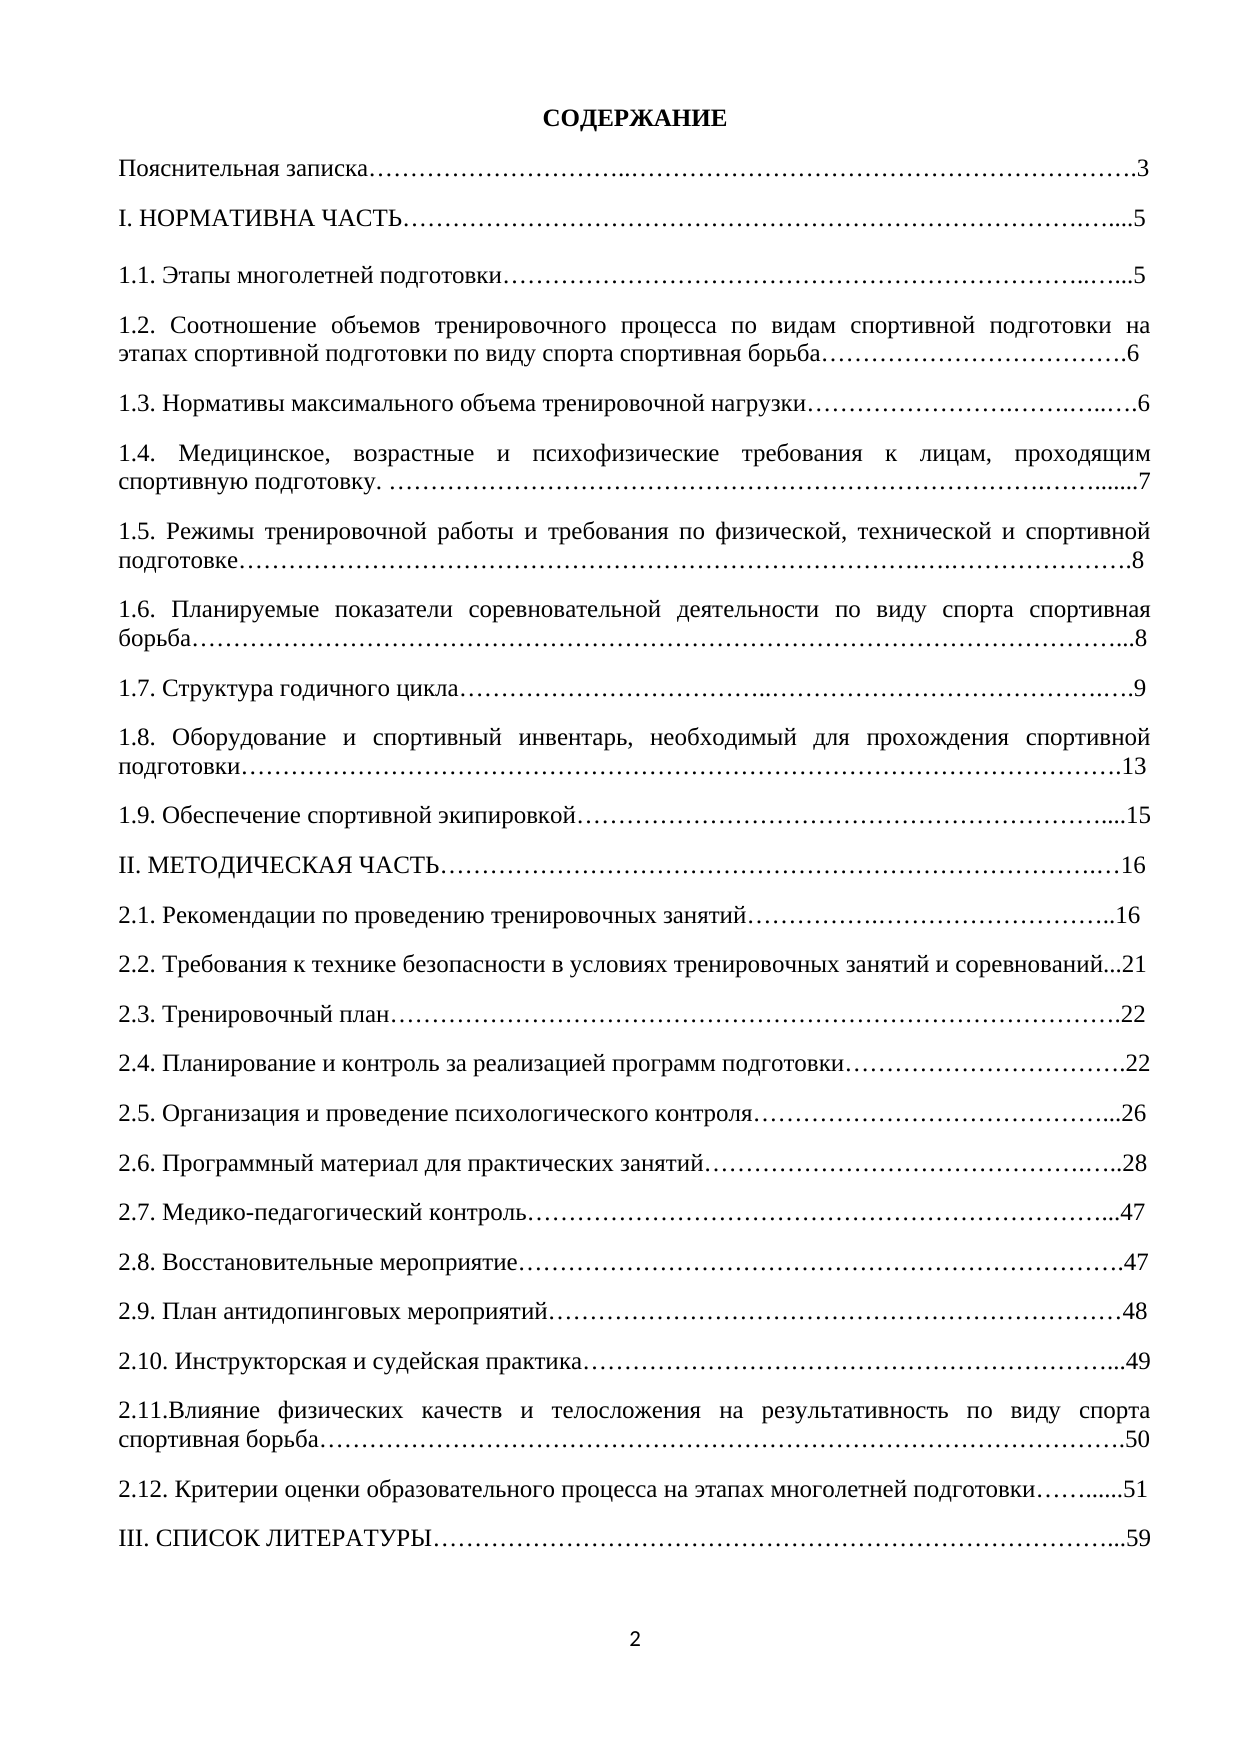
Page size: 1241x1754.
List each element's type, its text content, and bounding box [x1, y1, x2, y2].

text 1.4. Медицинское, возрастные и психофизические требования к лицам, проходящим спортивную подготовку. …………………………………………………………………….…….......7 [118, 438, 1152, 495]
text 2.2. Требования к технике безопасности в условиях тренировочных занятий и соревнований...21 [118, 949, 1152, 978]
text 2.8. Восстановительные мероприятие……………………………………………………………….47 [118, 1247, 1152, 1276]
text 1.9. Обеспечение спортивной экипировкой………………………………………………………....15 [118, 801, 1152, 829]
text Пояснительная записка…………………………..…………………………………………………….3 [118, 153, 1152, 182]
text 2.1. Рекомендации по проведению тренировочных занятий…………….………………………..16 [118, 900, 1152, 928]
text 2.7. Медико-педагогический контроль……………………………………………………………...47 [118, 1197, 1152, 1226]
text 1.2. Соотношение объемов тренировочного процесса по видам спортивной подготовки на этапах спортивной подготовки по виду спорта спортивная борьба……………………………….6 [118, 310, 1152, 367]
text 2.10. Инструкторская и судейская практика………………………………………………………...49 [118, 1346, 1152, 1375]
text II. МЕТОДИЧЕСКАЯ ЧАСТЬ…………………………………………………………………….…16 [118, 850, 1152, 879]
text 2.11.Влияние физических качеств и телосложения на результативность по виду спорта спортивная борьба…………………………………………………………………………………….50 [118, 1396, 1152, 1453]
text 1.8. Оборудование и спортивный инвентарь, необходимый для прохождения спортивной подготовки…………………………………………………………………………………………….13 [118, 722, 1152, 780]
text III. СПИСОК ЛИТЕРАТУРЫ………………………………………………………………………...59 [118, 1523, 1152, 1552]
text 2.9. План антидопинговых мероприятий……………………………………………………………48 [118, 1296, 1152, 1325]
text 1.3. Нормативы максимального объема тренировочной нагрузки…………………….…….…..….6 [118, 388, 1152, 417]
text 1.1. Этапы многолетней подготовки……………………………………………………………..…...5 [118, 260, 1152, 289]
text СОДЕРЖАНИЕ [118, 103, 1152, 132]
text 2.4. Планирование и контроль за реализацией программ подготовки…………………………….22 [118, 1048, 1152, 1077]
text 2.5. Организация и проведение психологического контроля……………………………………...26 [118, 1098, 1152, 1127]
text 2.12. Критерии оценки образовательного процесса на этапах многолетней подготовки……......51 [118, 1474, 1152, 1503]
text I. НОРМАТИВНА ЧАСТЬ……………………………………………………………………….…....5 [118, 203, 1152, 231]
text 1.5. Режимы тренировочной работы и требования по физической, технической и спортивной подготовке……………………………………………………………………….….………………….8 [118, 516, 1152, 573]
text 2.3. Тренировочный план…………………………………………………………………………….22 [118, 999, 1152, 1028]
text 2.6. Программный материал для практических занятий……………………………………….…..28 [118, 1148, 1152, 1176]
text 1.6. Планируемые показатели соревновательной деятельности по виду спорта спортивная борьба…………………………………………………………………………………………………...8 [118, 594, 1152, 652]
text 1.7. Структура годичного цикла………………………………..………………………………….….9 [118, 673, 1152, 701]
